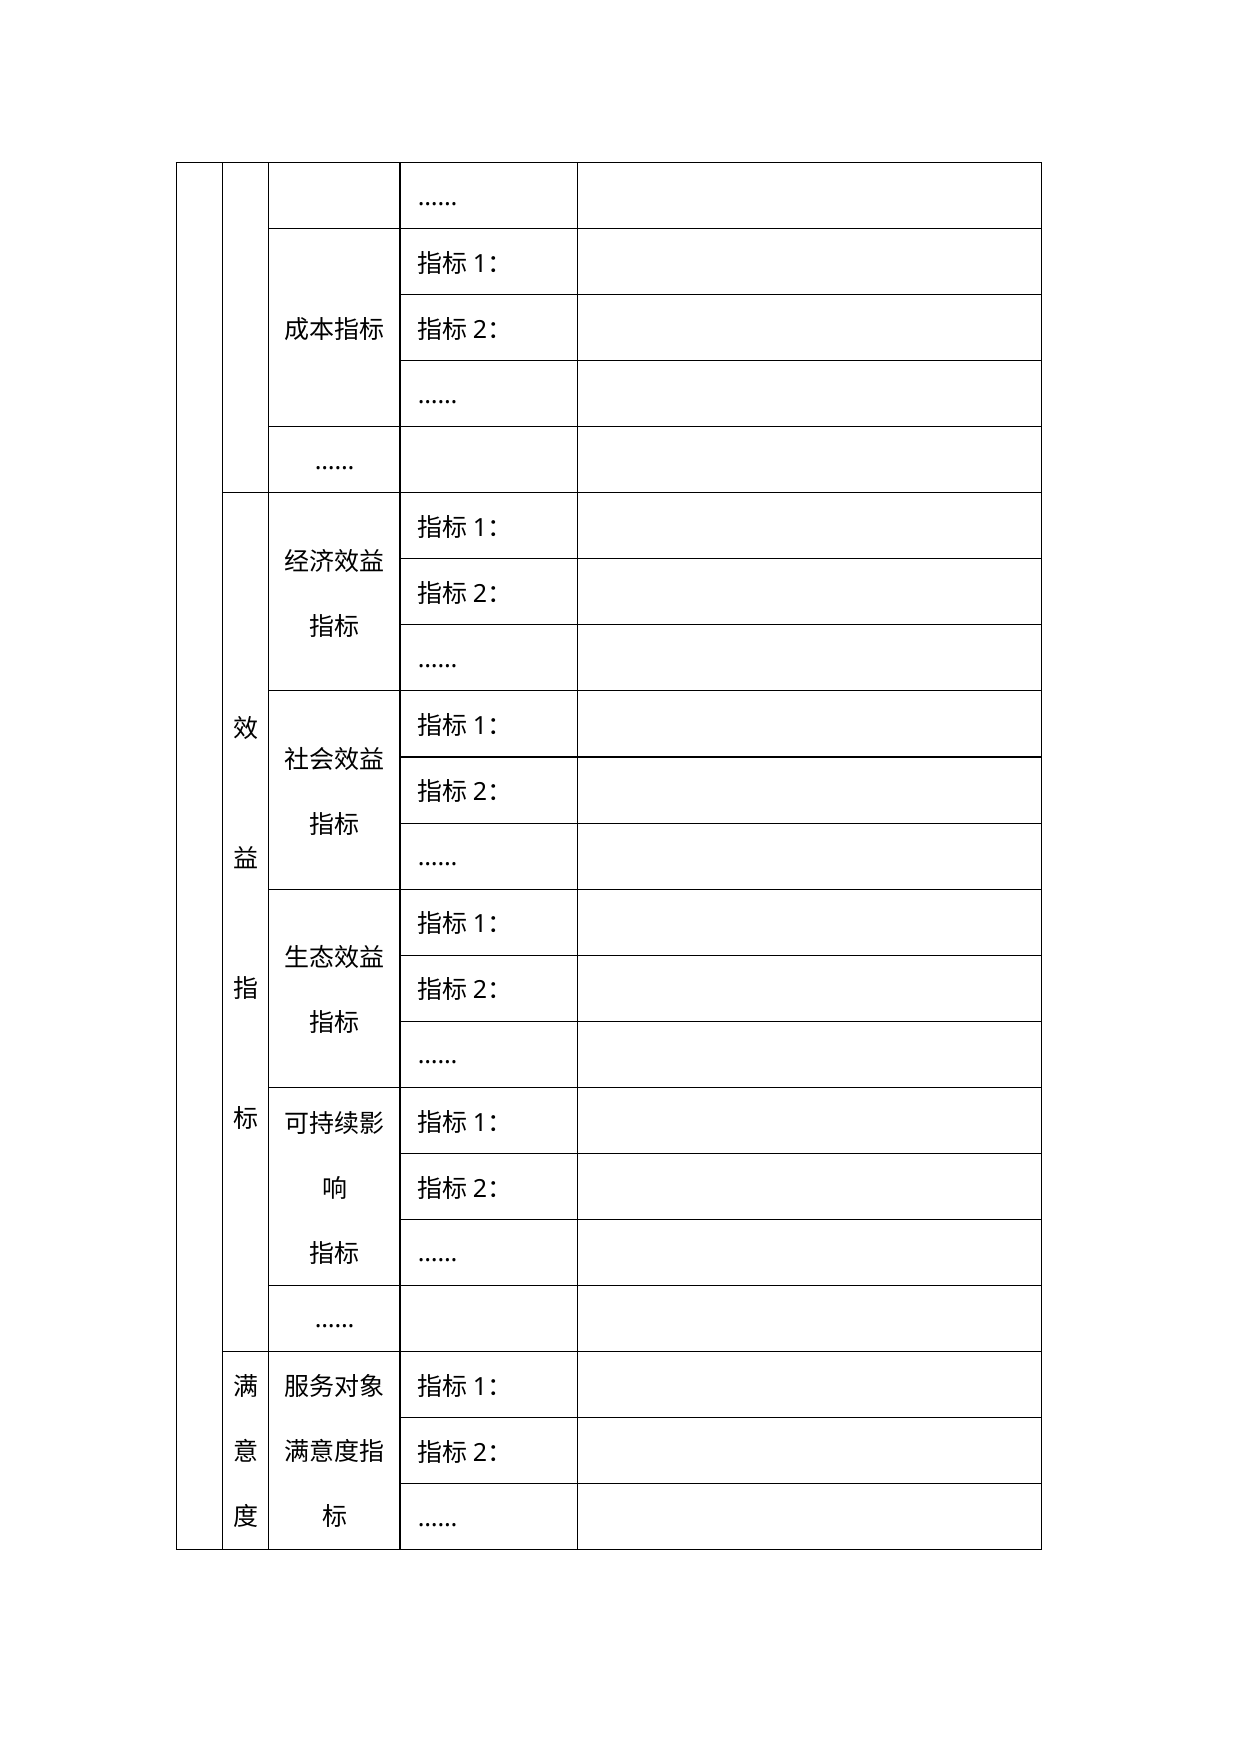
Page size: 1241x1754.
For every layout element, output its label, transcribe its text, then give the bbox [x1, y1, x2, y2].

table_cell [401, 1286, 577, 1351]
table_cell [578, 890, 1041, 954]
table_cell [578, 1220, 1041, 1285]
table_cell 生态效益 指标 [269, 890, 399, 1087]
table_cell …… [401, 163, 577, 228]
table_cell [578, 1352, 1041, 1417]
table_cell [578, 1286, 1041, 1351]
table_cell 指标1： [401, 1352, 577, 1417]
table_cell …… [401, 1220, 577, 1285]
table_cell 满意度指标 [223, 1352, 268, 1549]
table_cell [578, 1418, 1041, 1483]
table_cell …… [401, 1484, 577, 1549]
table_cell …… [401, 1022, 577, 1087]
table_cell [578, 361, 1041, 426]
table_cell …… [401, 824, 577, 888]
table_cell [401, 427, 577, 492]
table_cell [578, 295, 1041, 360]
table_cell 指标2： [401, 1154, 577, 1219]
table_cell [578, 493, 1041, 558]
table_cell …… [269, 1286, 399, 1351]
table_cell 指标1： [401, 493, 577, 558]
table_cell 效 益 指 标 [223, 493, 268, 1351]
table_cell 指标1： [401, 1088, 577, 1153]
table_cell [578, 163, 1041, 228]
table_cell [578, 1088, 1041, 1153]
table_cell [578, 758, 1041, 822]
table_cell 指标2： [401, 758, 577, 822]
table_cell 指标1： [401, 691, 577, 756]
table_cell 成本指标 [269, 229, 399, 426]
table_cell 指标2： [401, 1418, 577, 1483]
table_cell 服务对象 满意度指标 [269, 1352, 399, 1549]
table_cell [578, 1484, 1041, 1549]
table_cell 可持续影响 指标 [269, 1088, 399, 1285]
table_cell 指标2： [401, 295, 577, 360]
table_cell 经济效益 指标 [269, 493, 399, 690]
table_cell …… [401, 625, 577, 690]
table_cell [578, 824, 1041, 888]
table_cell 指标1： [401, 229, 577, 294]
table_cell [578, 1022, 1041, 1087]
table_cell …… [401, 361, 577, 426]
table_cell [578, 691, 1041, 756]
table_cell [578, 625, 1041, 690]
table_cell [578, 229, 1041, 294]
table_cell [578, 956, 1041, 1021]
table_cell [578, 559, 1041, 624]
table_cell 指标1： [401, 890, 577, 954]
table_cell 社会效益 指标 [269, 691, 399, 888]
table_cell [578, 427, 1041, 492]
table_cell …… [269, 427, 399, 492]
table_cell [578, 1154, 1041, 1219]
table_cell 指标2： [401, 956, 577, 1021]
table_cell 指标2： [401, 559, 577, 624]
